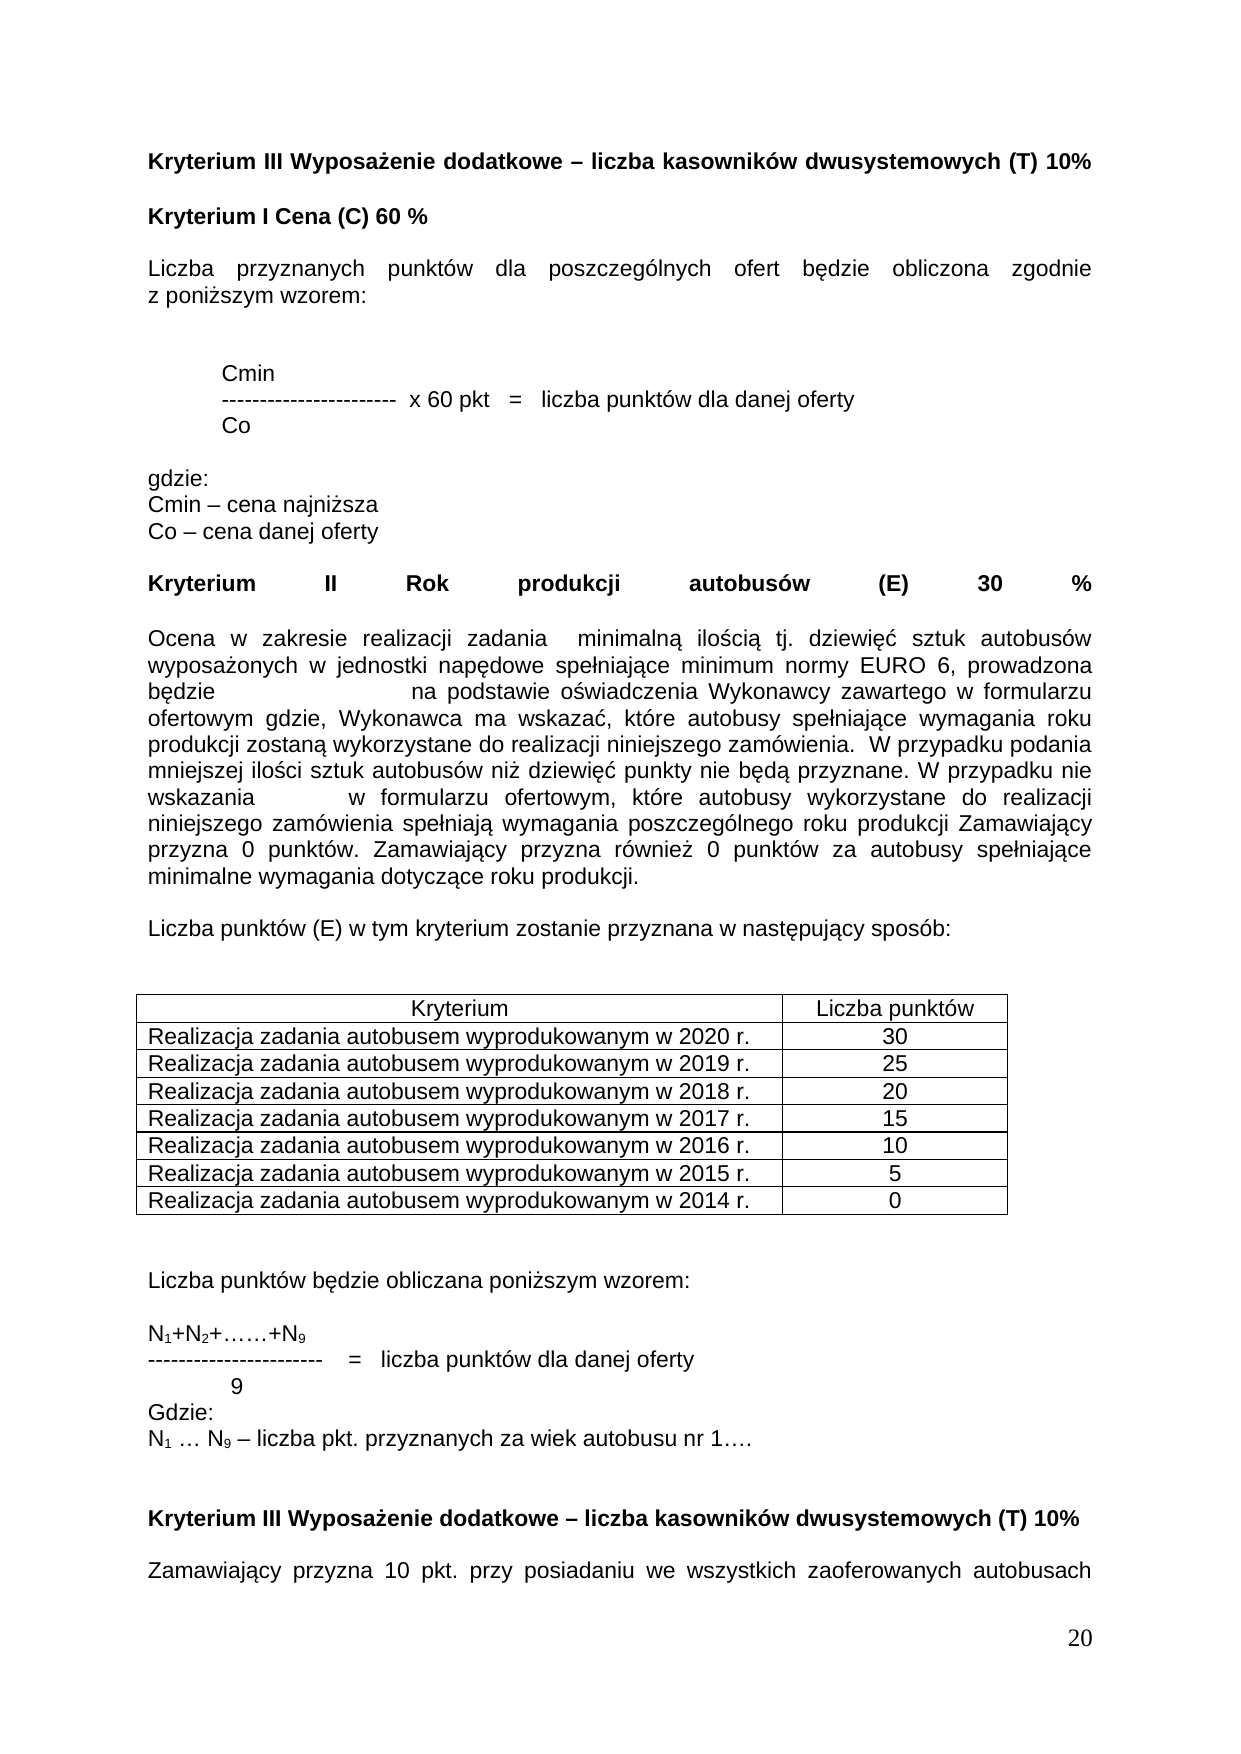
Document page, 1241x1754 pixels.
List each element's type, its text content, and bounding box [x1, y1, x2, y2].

text 9 [148, 1373, 1093, 1399]
table_cell 10 [783, 1133, 1007, 1159]
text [148, 1557, 1093, 1583]
text Kryterium I Cena (C) 60 % [148, 203, 1093, 229]
text Ocena w zakresie realizacji zadania minimalną ilością tj. dziewięć sztuk autobusów wyposażonych w jednostki napędowe spełniające minimum normy EURO 6, prowadzona będzie na podstawie oświadczenia Wykonawcy zawartego w formularzu ofertowym gdzie, Wykonawca ma wskazać, które autobusy spełniające wymagania roku produkcji zostaną wykorzystane do realizacji niniejszego zamówienia. W przypadku podania mniejszej ilości sztuk autobusów niż dziewięć punkty nie będą przyznane. W przypadku nie wskazania w formularzu ofertowym, które autobusy wykorzystane do realizacji niniejszego zamówienia spełniają wymagania poszczególnego roku produkcji Zamawiający przyzna 0 punktów. Zamawiający przyzna również 0 punktów za autobusy spełniające minimalne wymagania dotyczące roku produkcji. [148, 625, 1093, 889]
text Kryterium III Wyposażenie dodatkowe – liczba kasowników dwusystemowych (T) 10% [148, 1504, 1093, 1531]
table_cell Realizacja zadania autobusem wyprodukowanym w 2017 r. [137, 1105, 782, 1131]
text Liczba punktów będzie obliczana poniższym wzorem: [148, 1267, 1093, 1294]
text Cmin – cena najniższa [148, 491, 1093, 518]
table_cell Realizacja zadania autobusem wyprodukowanym w 2019 r. [137, 1050, 782, 1077]
text ----------------------- = liczba punktów dla danej oferty [148, 1346, 1093, 1373]
table_header Liczba punktów [783, 995, 1007, 1022]
text Cmin [148, 359, 1093, 386]
table_cell Realizacja zadania autobusem wyprodukowanym w 2020 r. [137, 1023, 782, 1049]
text ----------------------- x 60 pkt = liczba punktów dla danej oferty [148, 386, 1093, 412]
text Liczba przyznanych punktów dla poszczególnych ofert będzie obliczona zgodnie z poniższym wzorem: [148, 255, 1093, 308]
text Liczba punktów (E) w tym kryterium zostanie przyznana w następujący sposób: [148, 915, 1093, 942]
text Kryterium III Wyposażenie dodatkowe – liczba kasowników dwusystemowych (T) 10% [148, 148, 1093, 203]
table_cell Realizacja zadania autobusem wyprodukowanym w 2015 r. [137, 1160, 782, 1186]
text Kryterium II Rok produkcji autobusów (E) 30 % [148, 570, 1093, 625]
table_cell 5 [783, 1160, 1007, 1186]
table_cell 15 [783, 1105, 1007, 1131]
table_cell Realizacja zadania autobusem wyprodukowanym w 2014 r. [137, 1187, 782, 1213]
table_cell 25 [783, 1050, 1007, 1077]
table_cell 30 [783, 1023, 1007, 1049]
text Co – cena danej oferty [148, 518, 1093, 544]
table_cell Realizacja zadania autobusem wyprodukowanym w 2018 r. [137, 1078, 782, 1104]
text N1 … N9 – liczba pkt. przyznanych za wiek autobusu nr 1…. [148, 1425, 1093, 1452]
text Gdzie: [148, 1399, 1093, 1425]
table_cell Realizacja zadania autobusem wyprodukowanym w 2016 r. [137, 1133, 782, 1159]
table_cell 0 [783, 1187, 1007, 1213]
table_header Kryterium [137, 995, 782, 1022]
text N1+N2+……+N9 [148, 1320, 1093, 1346]
text Co [148, 412, 1093, 438]
table_cell 20 [783, 1078, 1007, 1104]
text gdzie: [148, 465, 1093, 491]
